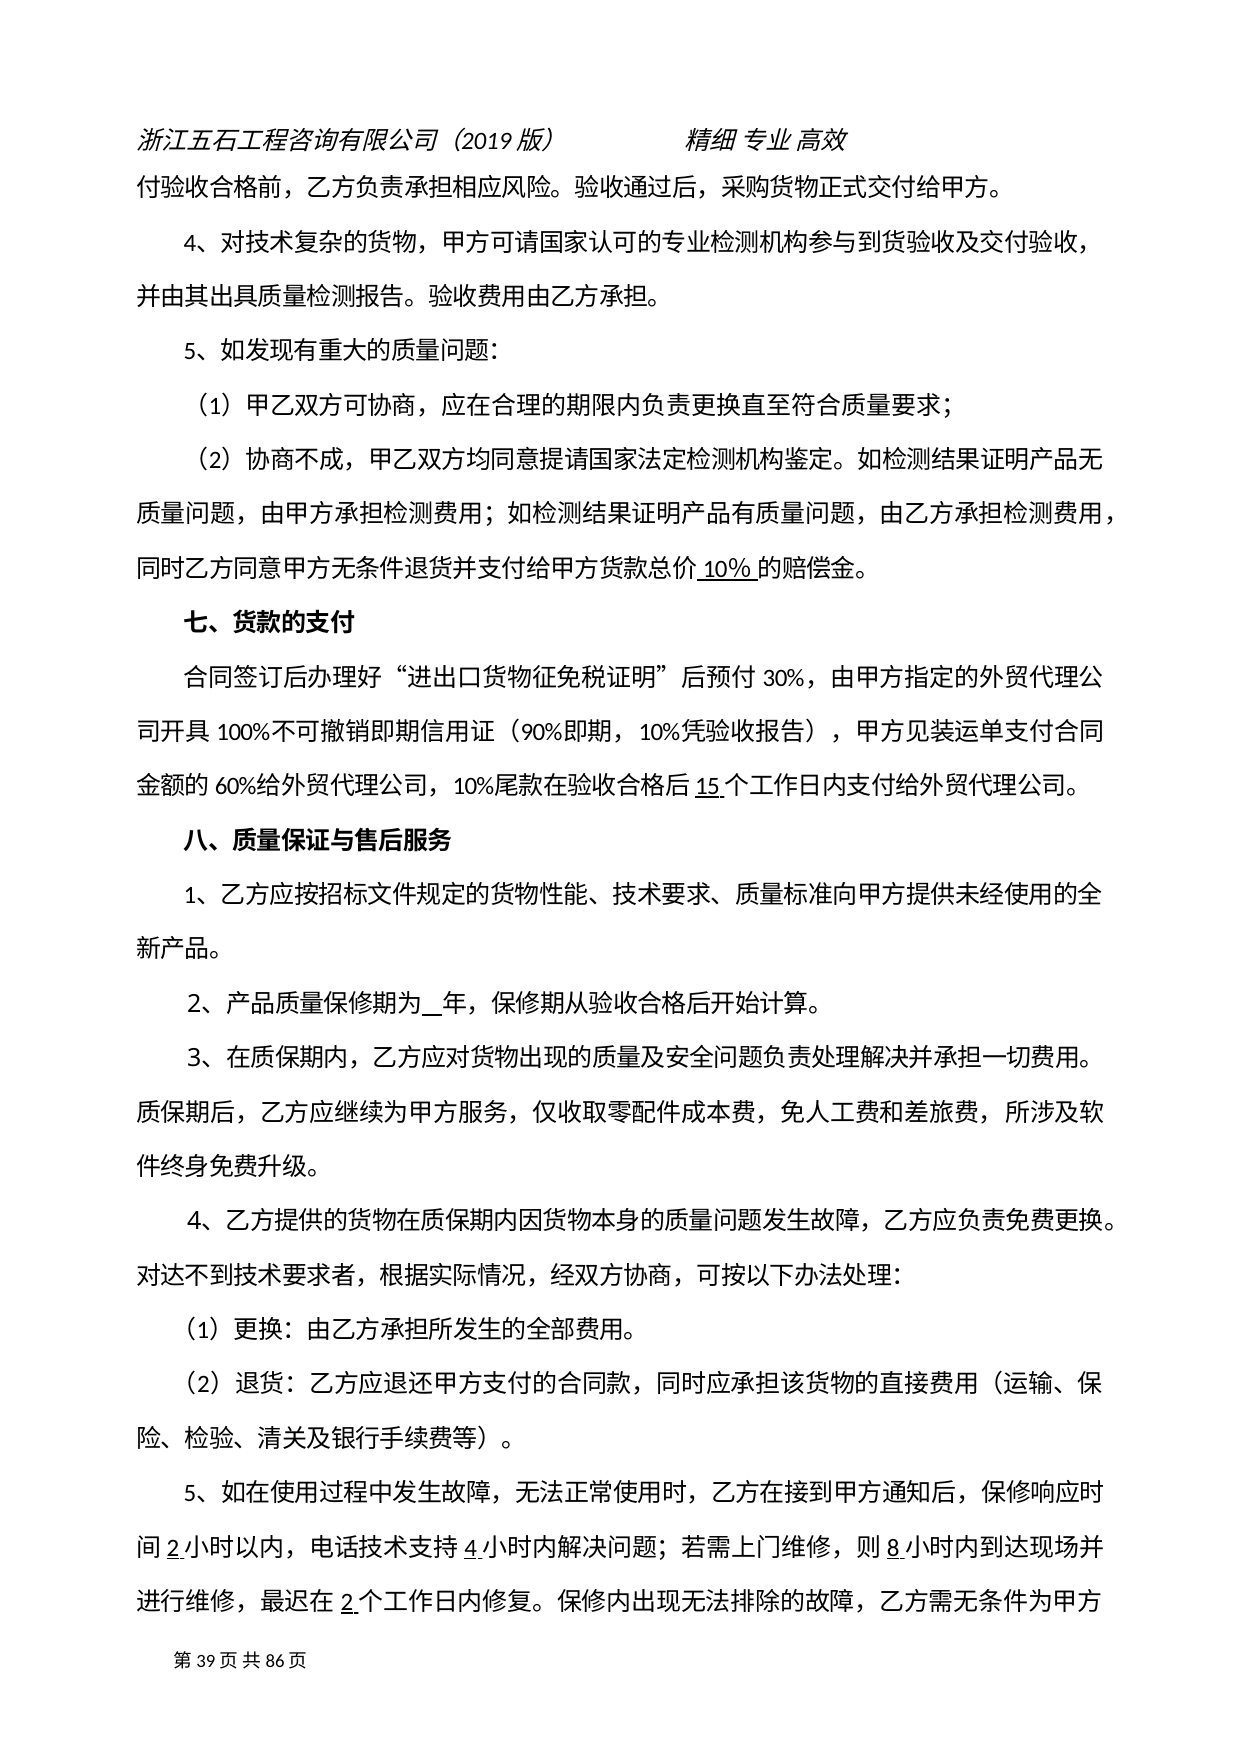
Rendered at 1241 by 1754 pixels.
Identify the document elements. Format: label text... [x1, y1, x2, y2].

text 1、乙方应按招标文件规定的货物性能、技术要求、质量标准向甲方提供未经使用的全新产品。 [136, 874, 1104, 965]
text （1）甲乙双方可协商，应在合理的期限内负责更换直至符合质量要求； [136, 385, 1104, 421]
text 七、货款的支付 [136, 603, 1104, 639]
text 3、在质保期内，乙方应对货物出现的质量及安全问题负责处理解决并承担一切费用。质保期后，乙方应继续为甲方服务，仅收取零配件成本费，免人工费和差旅费，所涉及软件终身免费升级。 [136, 1038, 1104, 1183]
text 5、如发现有重大的质量问题： [136, 331, 1104, 367]
text （1）更换：由乙方承担所发生的全部费用。 [136, 1309, 1104, 1346]
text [136, 168, 1104, 204]
text 4、对技术复杂的货物，甲方可请国家认可的专业检测机构参与到货验收及交付验收，并由其出具质量检测报告。验收费用由乙方承担。 [136, 222, 1104, 313]
text 2、产品质量保修期为 年，保修期从验收合格后开始计算。 [136, 983, 1104, 1019]
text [136, 1473, 1104, 1618]
text 合同签订后办理好“进出口货物征免税证明”后预付30%，由甲方指定的外贸代理公司开具100%不可撤销即期信用证（90%即期，10%凭验收报告），甲方见装运单支付合同金额的60%给外贸代理公司，10%尾款在验收合格后15个工作日内支付给外贸代理公司。 [136, 657, 1104, 802]
text （2）退货：乙方应退还甲方支付的合同款，同时应承担该货物的直接费用（运输、保险、检验、清关及银行手续费等）。 [136, 1364, 1104, 1454]
text 4、乙方提供的货物在质保期内因货物本身的质量问题发生故障，乙方应负责免费更换。对达不到技术要求者，根据实际情况，经双方协商，可按以下办法处理： [136, 1201, 1104, 1291]
text 八、质量保证与售后服务 [136, 820, 1104, 856]
text （2）协商不成，甲乙双方均同意提请国家法定检测机构鉴定。如检测结果证明产品无质量问题，由甲方承担检测费用；如检测结果证明产品有质量问题，由乙方承担检测费用，同时乙方同意甲方无条件退货并支付给甲方货款总价 10％ 的赔偿金。 [136, 439, 1104, 584]
